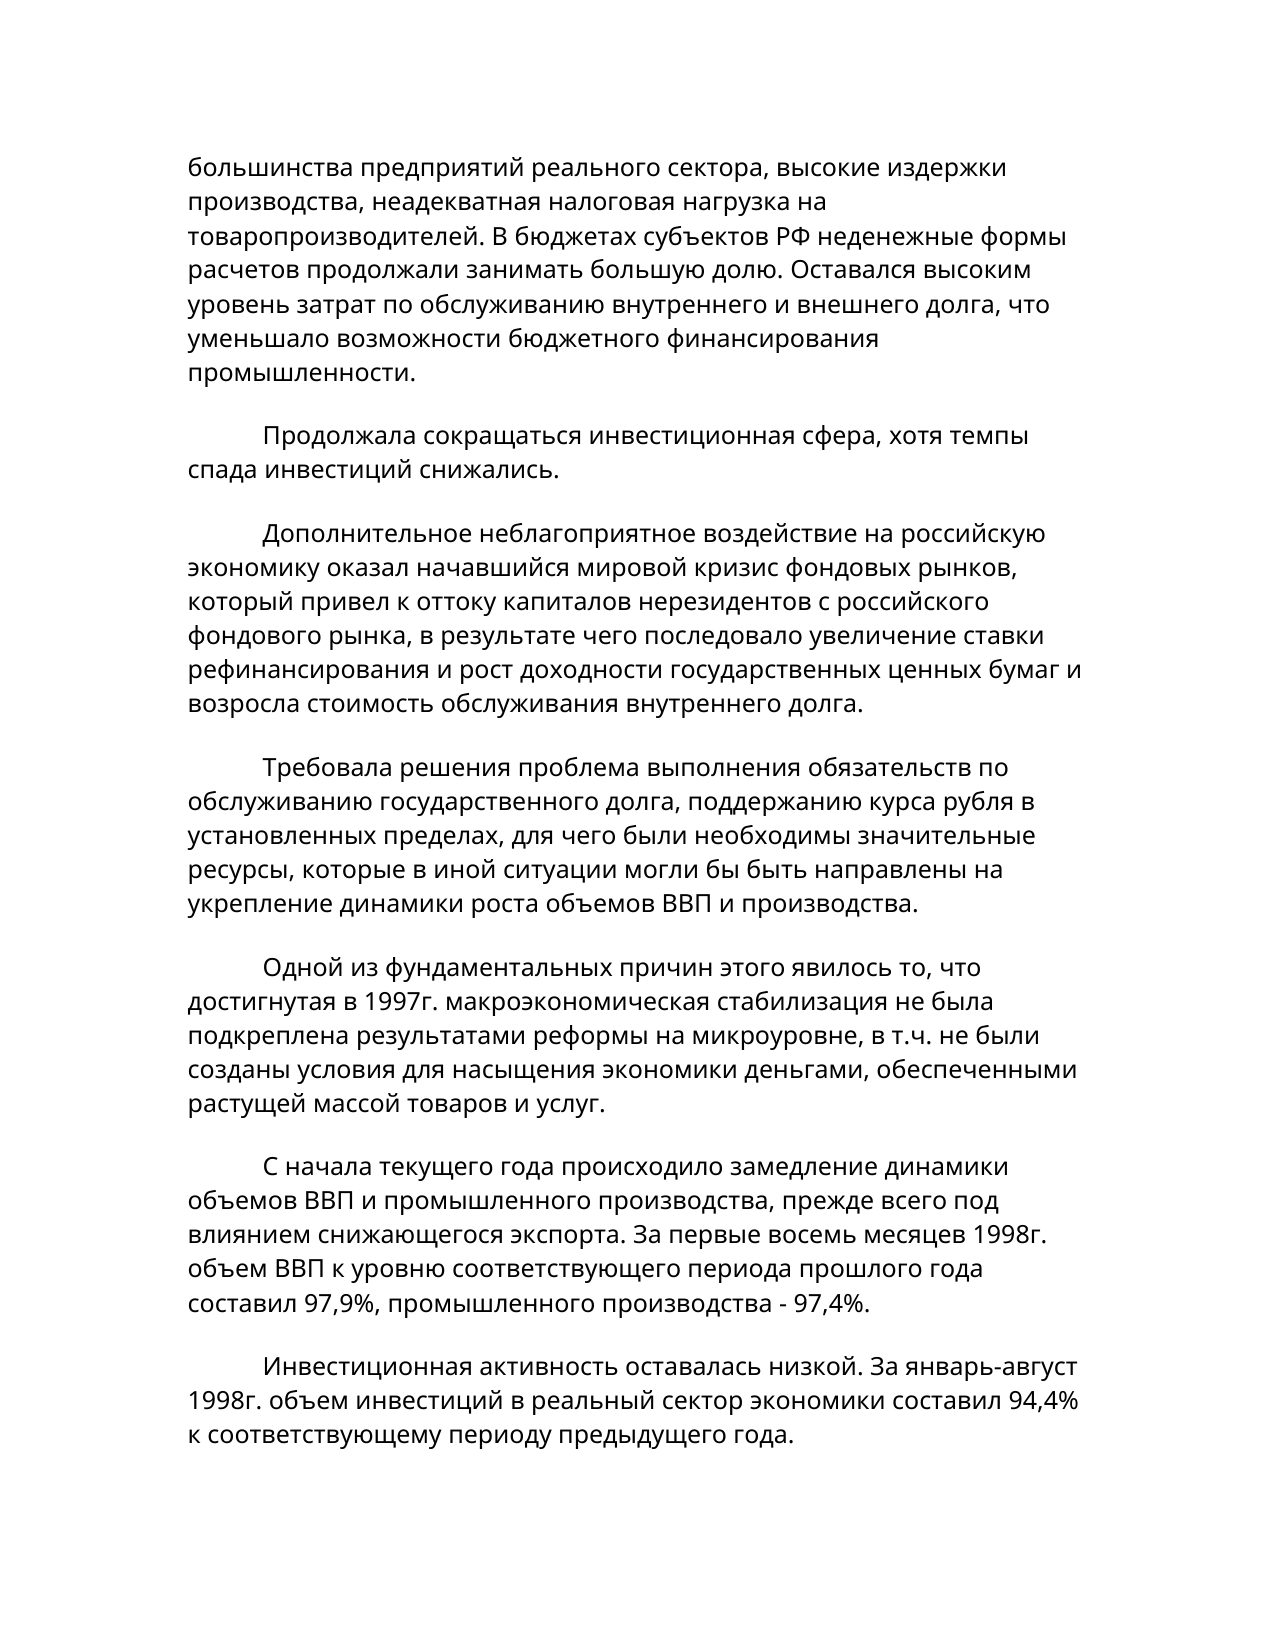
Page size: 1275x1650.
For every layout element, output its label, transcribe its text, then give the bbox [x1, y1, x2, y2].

text Одной из фундаментальных причин этого явилось то, что достигнутая в 1997г. макроэкономическая стабилизация не была подкреплена результатами реформы на микроуровне, в т.ч. не были созданы условия для насыщения экономики деньгами, обеспеченными растущей массой товаров и услуг. [187, 949, 1087, 1119]
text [187, 150, 1087, 388]
text Инвестиционная активность оставалась низкой. За январь-август 1998г. объем инвестиций в реальный сектор экономики составил 94,4% к соответствующему периоду предыдущего года. [187, 1349, 1087, 1451]
text Дополнительное неблагоприятное воздействие на российскую экономику оказал начавшийся мировой кризис фондовых рынков, который привел к оттоку капиталов нерезидентов с российского фондового рынка, в результате чего последовало увеличение ставки рефинансирования и рост доходности государственных ценных бумаг и возросла стоимость обслуживания внутреннего долга. [187, 516, 1087, 720]
text Продолжала сокращаться инвестиционная сфера, хотя темпы спада инвестиций снижались. [187, 418, 1087, 486]
text С начала текущего года происходило замедление динамики объемов ВВП и промышленного производства, прежде всего под влиянием снижающегося экспорта. За первые восемь месяцев 1998г. объем ВВП к уровню соответствующего периода прошлого года составил 97,9%, промышленного производства - 97,4%. [187, 1149, 1087, 1319]
text Требовала решения проблема выполнения обязательств по обслуживанию государственного долга, поддержанию курса рубля в установленных пределах, для чего были необходимы значительные ресурсы, которые в иной ситуации могли бы быть направлены на укрепление динамики роста объемов ВВП и производства. [187, 749, 1087, 920]
